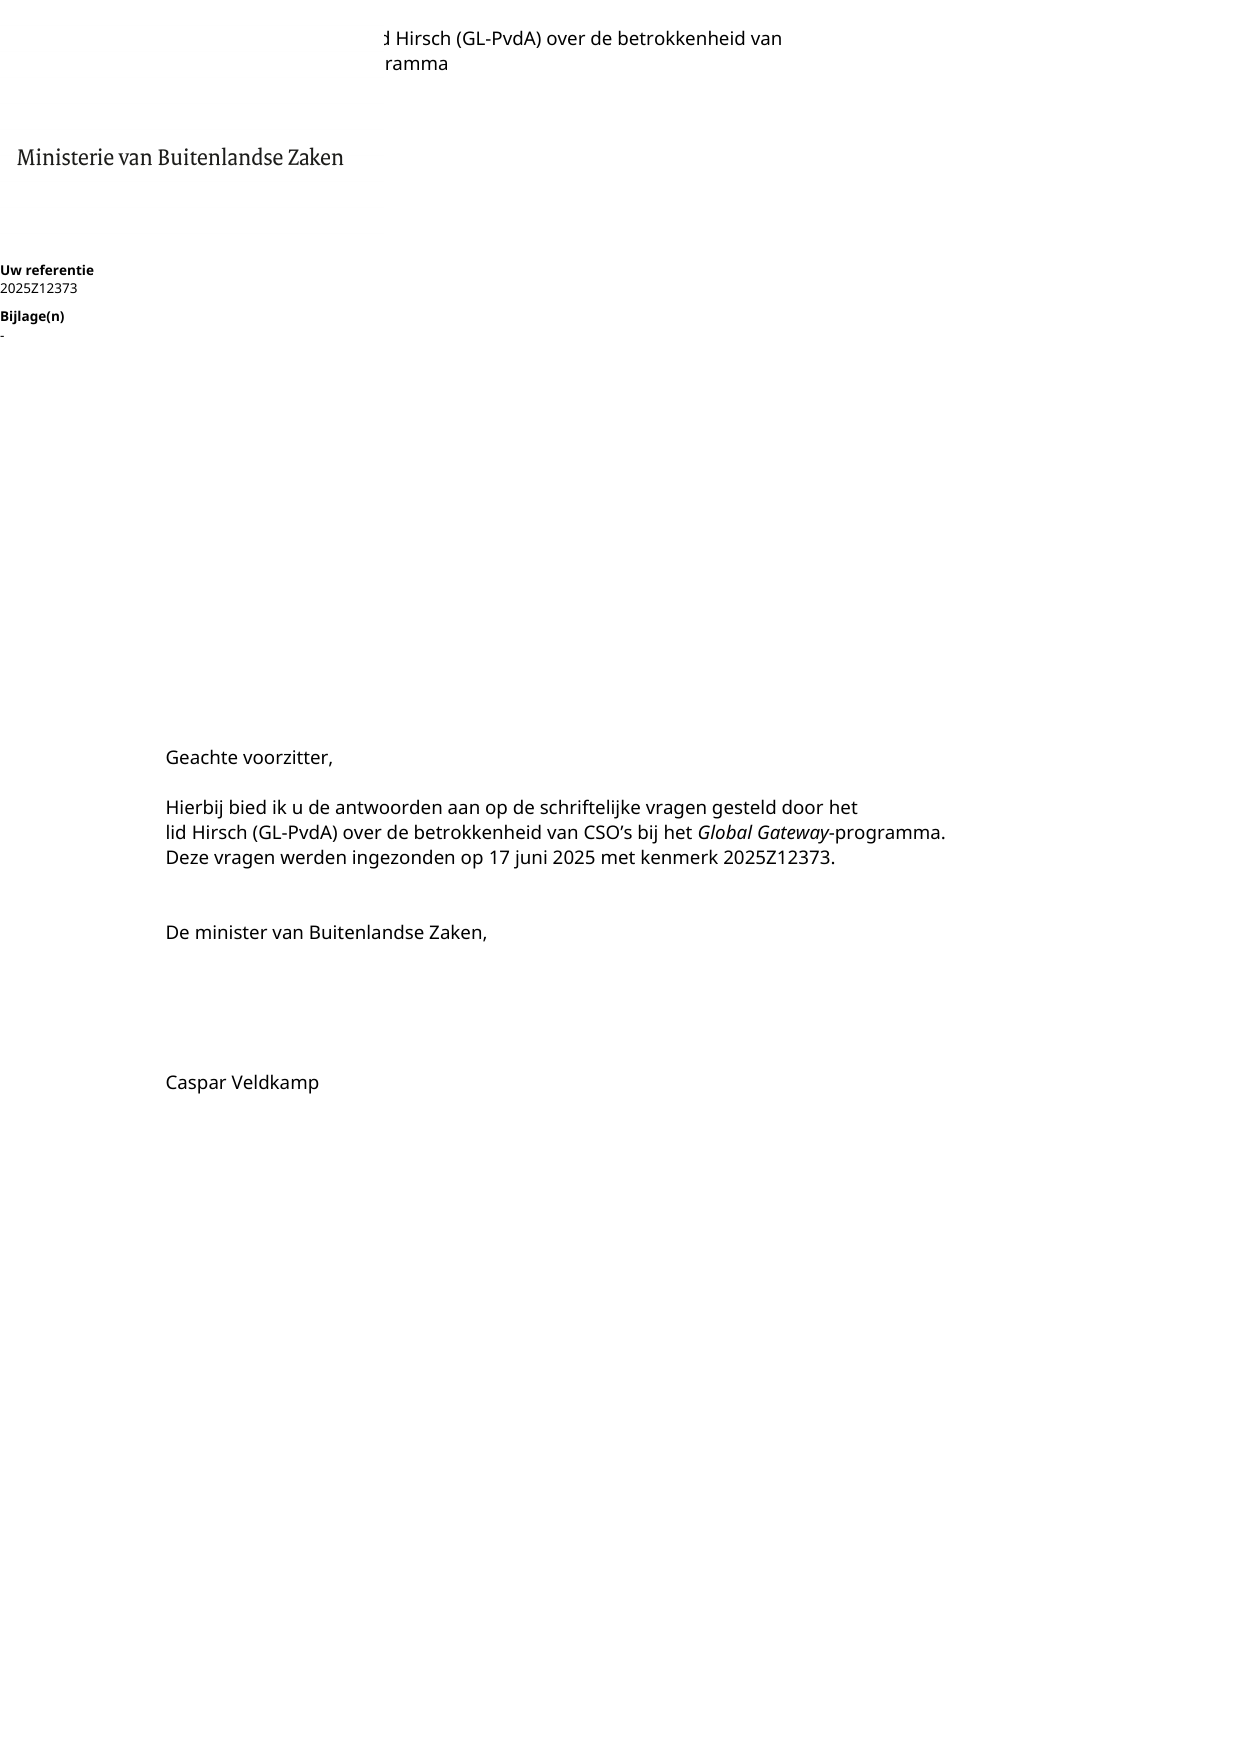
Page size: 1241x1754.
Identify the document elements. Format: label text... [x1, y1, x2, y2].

text Hierbij bied ik u de antwoorden aan op de schriftelijke vragen gesteld door het lid Hirsch (GL-PvdA) over de betrokkenheid van CSO’s bij het Global Gateway-programma. Deze vragen werden ingezonden op 17 juni 2025 met kenmerk 2025Z12373. [165, 794, 951, 869]
picture [0, 0, 384, 260]
text Geachte voorzitter, [165, 744, 951, 769]
text De minister van Buitenlandse Zaken, Caspar Veldkamp [165, 919, 951, 1094]
